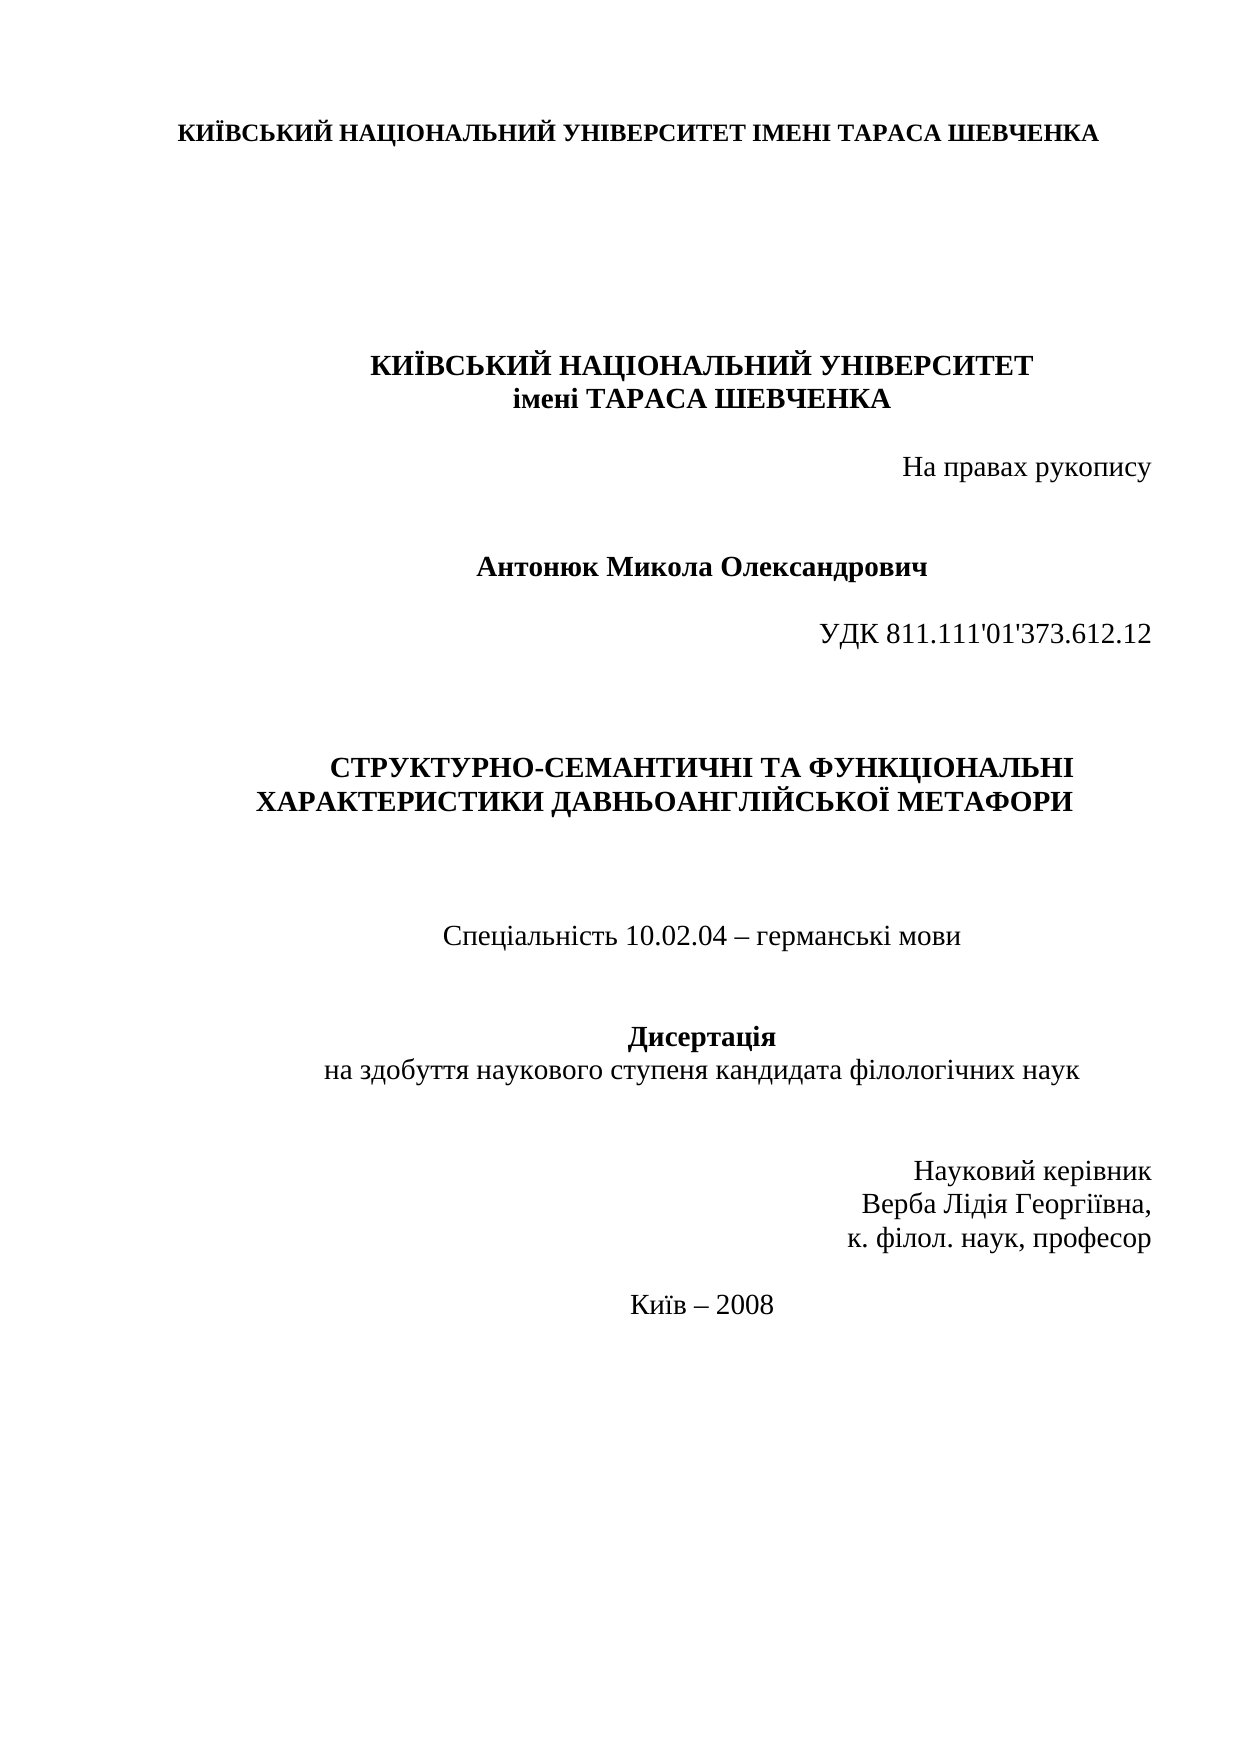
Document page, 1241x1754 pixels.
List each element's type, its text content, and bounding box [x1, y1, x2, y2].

text УДК 811.111'01'373.612.12 [177, 616, 1152, 650]
text КИЇВСЬКИЙ НАЦІОНАЛЬНИЙ УНІВЕРСИТЕТ [177, 348, 1152, 382]
text СТРУКТУРНО-СЕМАНТИЧНІ ТА ФУНКЦІОНАЛЬНІ ХАРАКТЕРИСТИКИ ДАВНЬОАНГЛІЙСЬКОЇ МЕТАФОРИ [177, 751, 1152, 818]
text к. філол. наук, професор [177, 1220, 1152, 1254]
text імені ТАРАСА ШЕВЧЕНКА [177, 382, 1152, 415]
text КИЇВСЬКИЙ НАЦІОНАЛЬНИЙ УНІВЕРСИТЕТ ІМЕНІ ТАРАСА ШЕВЧЕНКА [177, 118, 1240, 147]
text Антонюк Микола Олександрович [177, 549, 1152, 583]
text Дисертація [177, 1019, 1152, 1052]
text Науковий керівник [177, 1153, 1152, 1187]
text Верба Лідія Георгіївна, [177, 1187, 1152, 1220]
text Київ – 2008 [177, 1287, 1152, 1321]
text На правах рукопису [177, 449, 1152, 482]
text на здобуття наукового ступеня кандидата філологічних наук [177, 1052, 1152, 1086]
text Спеціальність 10.02.04 – германські мови [177, 918, 1152, 952]
